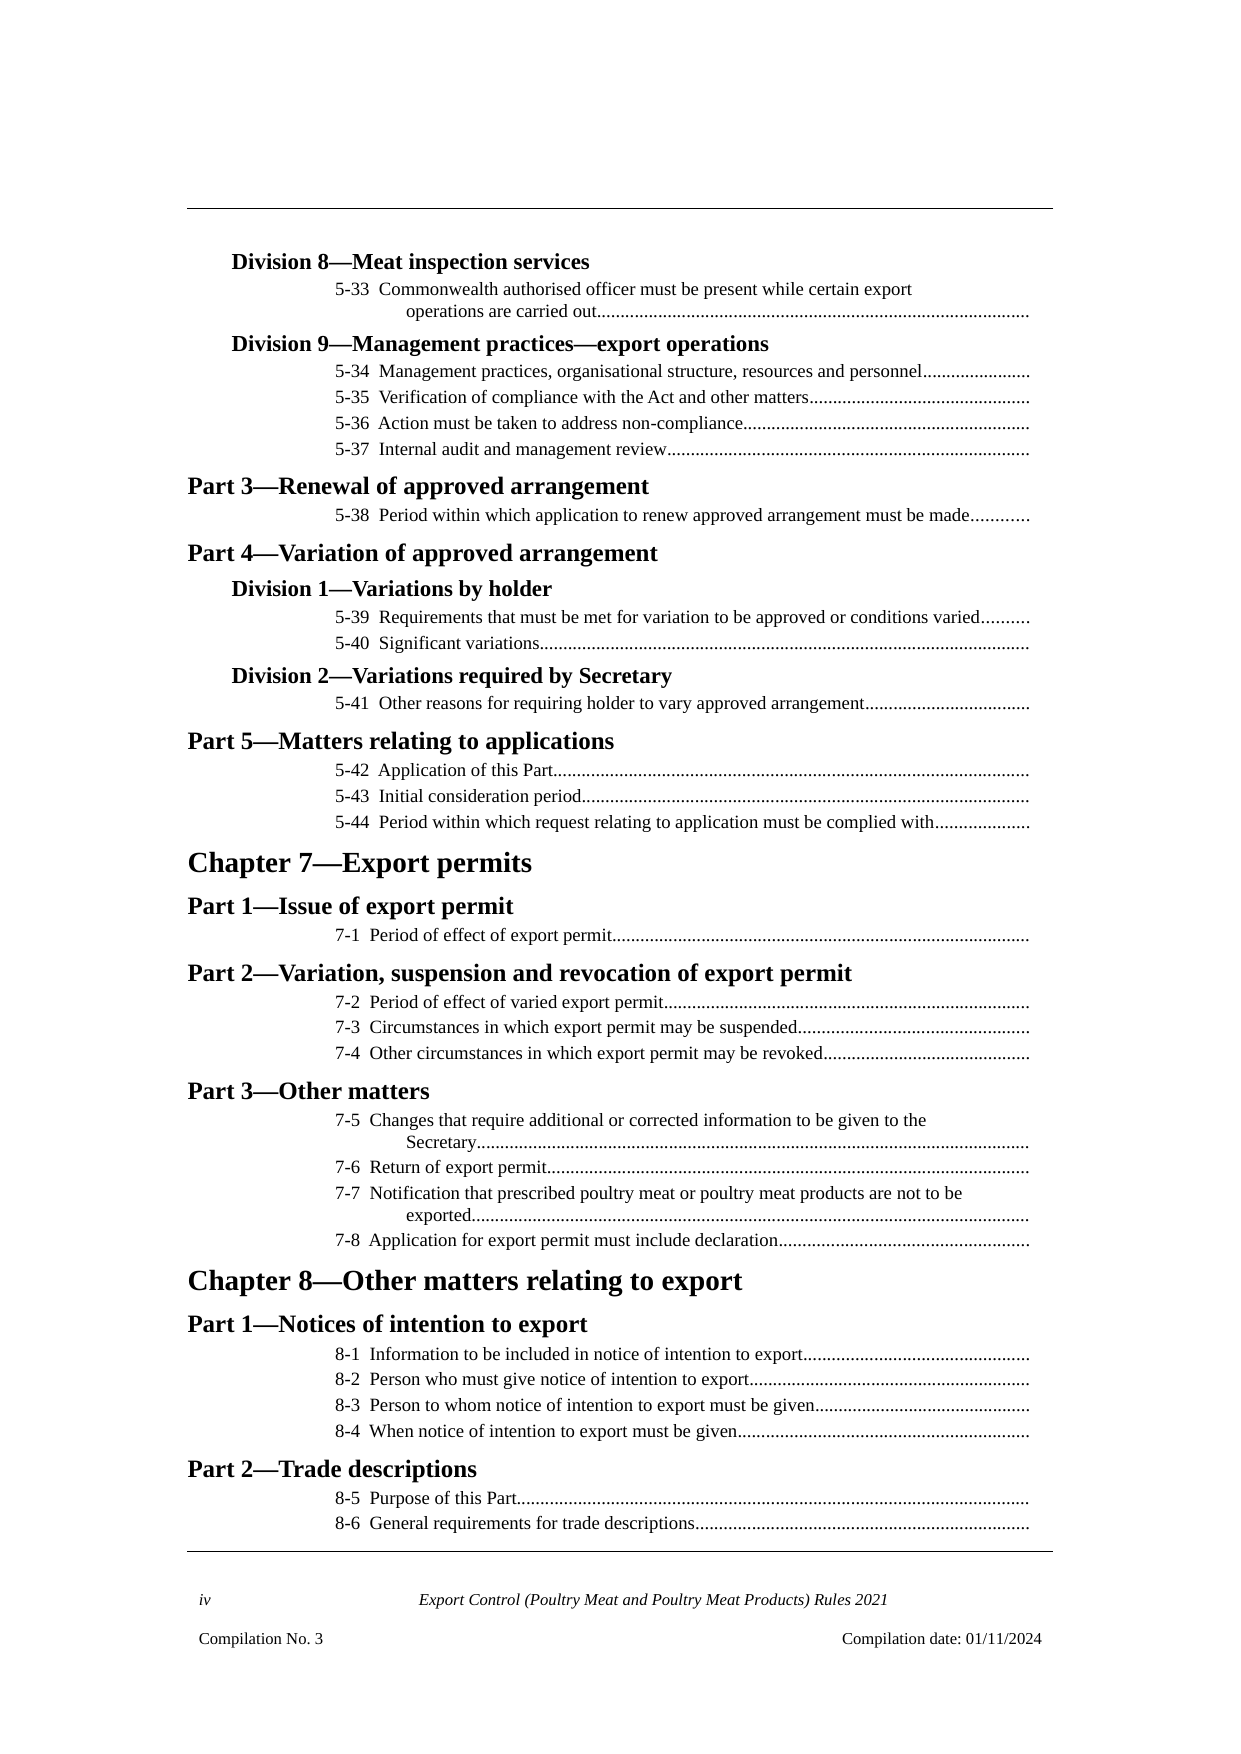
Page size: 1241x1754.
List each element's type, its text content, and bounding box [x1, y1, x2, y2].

text Part 3—Renewal of approved arrangement 66 [187, 471, 994, 500]
text Part 5—Matters relating to applications 70 [187, 726, 994, 755]
text 8-2 Person who must give notice of intention to export 75 [335, 1368, 994, 1390]
text 8-5 Purpose of this Part 76 [335, 1487, 994, 1508]
text Part 2—Trade descriptions 76 [187, 1454, 994, 1482]
text 5-39 Requirements that must be met for variation to be approved or conditions varied 67 [335, 606, 994, 628]
text 7-1 Period of effect of export permit 71 [335, 924, 994, 945]
text Part 1—Notices of intention to export 75 [187, 1309, 994, 1338]
text 5-35 Verification of compliance with the Act and other matters 63 [335, 386, 994, 407]
text 5-44 Period within which request relating to application must be complied with 70 [335, 811, 994, 832]
text 7-3 Circumstances in which export permit may be suspended 72 [335, 1016, 994, 1038]
text 5-42 Application of this Part 70 [335, 759, 994, 781]
text 5-37 Internal audit and management review 65 [335, 437, 994, 459]
text Chapter 8—Other matters relating to export 75 [187, 1263, 994, 1297]
text 5-36 Action must be taken to address non-compliance 64 [335, 412, 994, 433]
text Part 3—Other matters 73 [187, 1076, 994, 1105]
text 8-6 General requirements for trade descriptions 76 [335, 1512, 994, 1534]
text 8-1 Information to be included in notice of intention to export 75 [335, 1342, 994, 1364]
text 7-8 Application for export permit must include declaration 74 [335, 1229, 994, 1251]
text 7-2 Period of effect of varied export permit 72 [335, 991, 994, 1012]
text Part 2—Variation, suspension and revocation of export permit 72 [187, 958, 994, 986]
text 7-6 Return of export permit 73 [335, 1156, 994, 1178]
text Chapter 7—Export permits 71 [187, 845, 994, 878]
text 5-34 Management practices, organisational structure, resources and personnel 63 [335, 360, 994, 382]
text Part 4—Variation of approved arrangement 67 [187, 538, 994, 567]
text 8-3 Person to whom notice of intention to export must be given 75 [335, 1394, 994, 1415]
text 5-43 Initial consideration period 70 [335, 785, 994, 806]
text Division 9—Management practices—export operations 63 [231, 330, 994, 356]
text 8-4 When notice of intention to export must be given 75 [335, 1419, 994, 1441]
text 5-40 Significant variations 67 [335, 632, 994, 653]
text 5-33 Commonwealth authorised officer must be present while certain export operations are carried out 62 [335, 278, 994, 321]
text 5-41 Other reasons for requiring holder to vary approved arrangement 69 [335, 692, 994, 714]
text Part 1—Issue of export permit 71 [187, 891, 994, 919]
text 7-4 Other circumstances in which export permit may be revoked 72 [335, 1042, 994, 1064]
text Division 8—Meat inspection services 62 [231, 248, 994, 274]
text 7-7 Notification that prescribed poultry meat or poultry meat products are not to be exported 73 [335, 1182, 994, 1225]
text Division 1—Variations by holder 67 [231, 576, 994, 602]
text 5-38 Period within which application to renew approved arrangement must be made 66 [335, 504, 994, 526]
text 7-5 Changes that require additional or corrected information to be given to the Secretary 73 [335, 1109, 994, 1152]
text Division 2—Variations required by Secretary 69 [231, 662, 994, 688]
